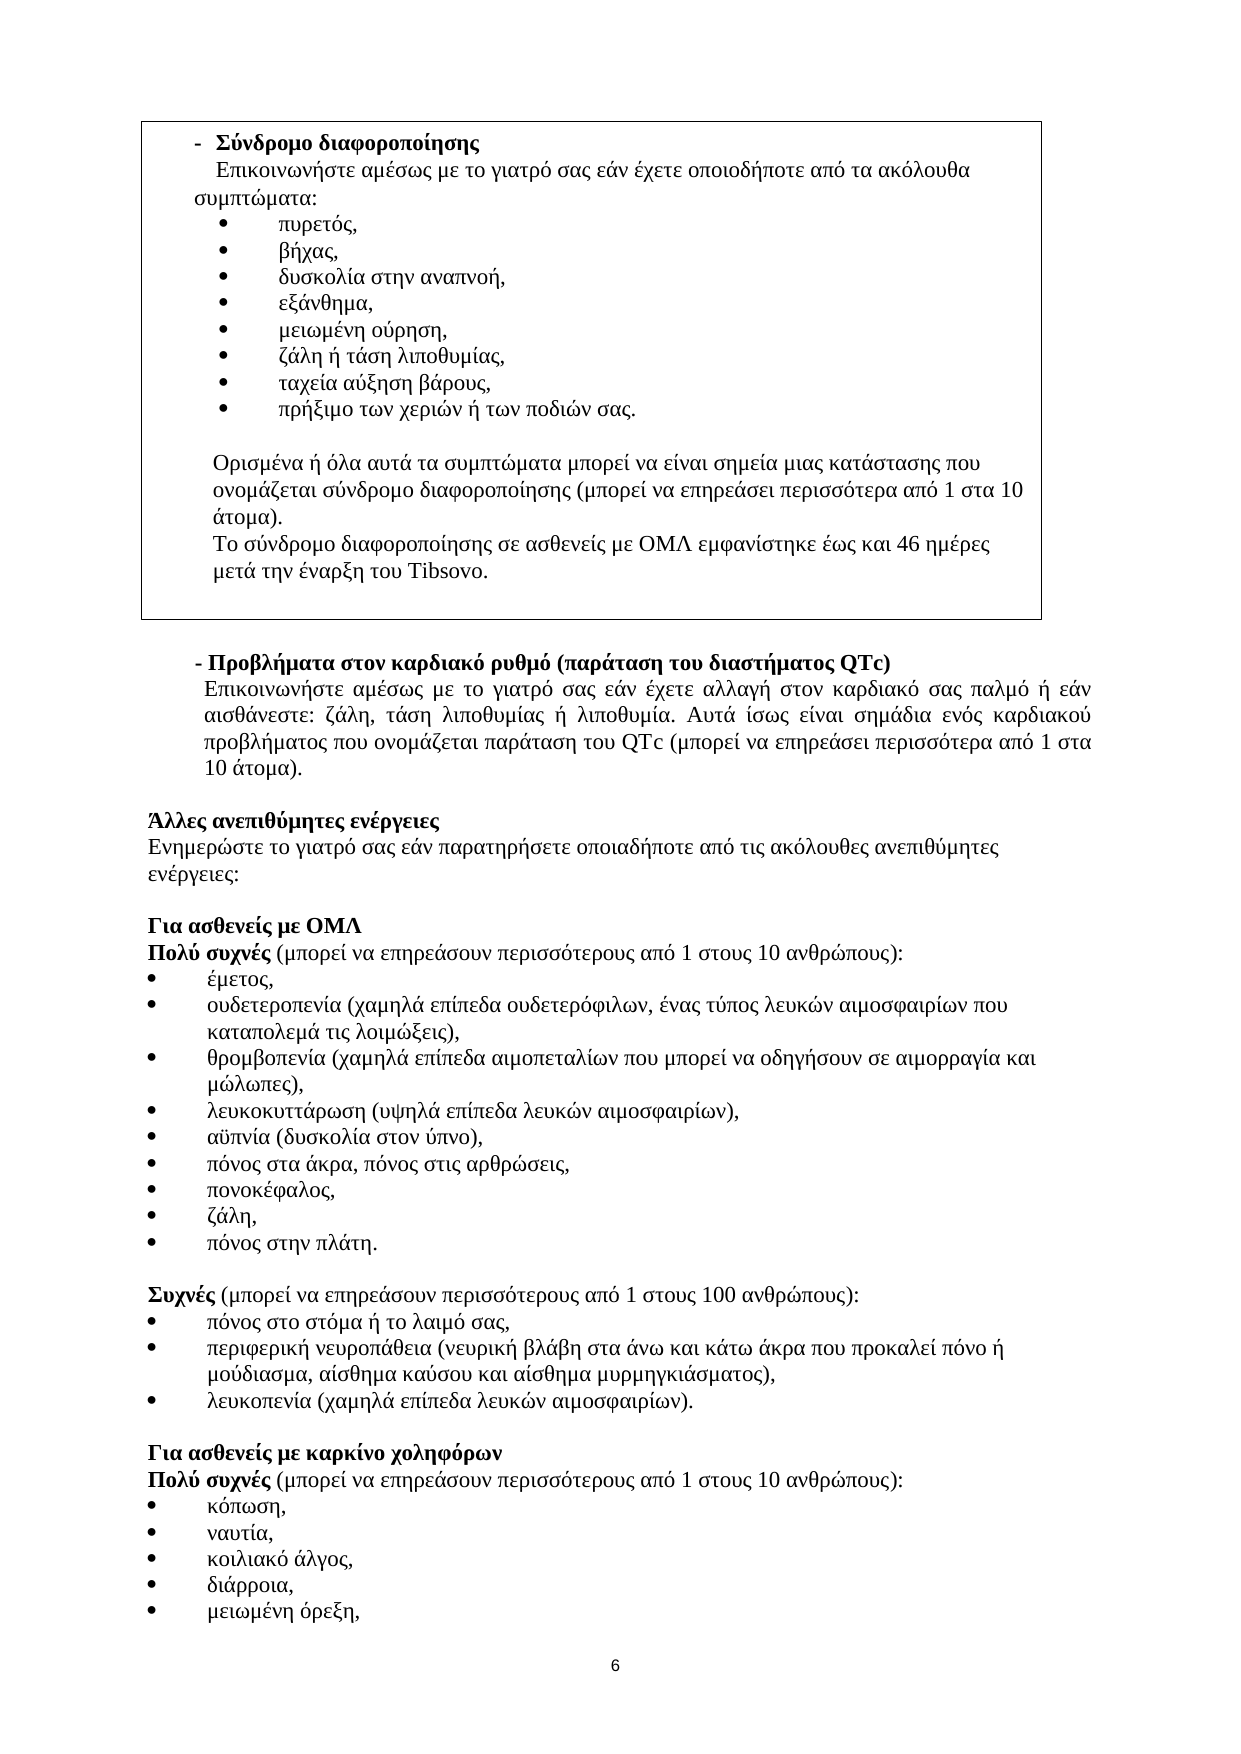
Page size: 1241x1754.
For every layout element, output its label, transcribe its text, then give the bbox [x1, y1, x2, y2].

list κόπωση, [148, 1492, 1092, 1518]
list ουδετεροπενία (χαμηλά επίπεδα ουδετερόφιλων, ένας τύπος λευκών αιμοσφαιρίων που καταπολεμά τις λοιμώξεις), [148, 991, 1092, 1044]
list πόνος στα άκρα, πόνος στις αρθρώσεις, [148, 1149, 1092, 1176]
list περιφερική νευροπάθεια (νευρική βλάβη στα άνω και κάτω άκρα που προκαλεί πόνο ή μούδιασμα, αίσθημα καύσου και αίσθημα μυρμηγκιάσματος), [148, 1334, 1092, 1387]
list πόνος στο στόμα ή το λαιμό σας, [148, 1308, 1092, 1334]
list Συχνές (μπορεί να επηρεάσουν περισσότερους από 1 στους 100 ανθρώπους): [148, 1281, 1092, 1308]
list αϋπνία (δυσκολία στον ύπνο), [148, 1123, 1092, 1149]
list Πολύ συχνές (μπορεί να επηρεάσουν περισσότερους από 1 στους 10 ανθρώπους): [148, 939, 1092, 965]
list πόνος στην πλάτη. [148, 1229, 1092, 1255]
list Άλλες ανεπιθύμητες ενέργειες [148, 807, 1092, 833]
list θρομβοπενία (χαμηλά επίπεδα αιμοπεταλίων που μπορεί να οδηγήσουν σε αιμορραγία και μώλωπες), [148, 1044, 1092, 1097]
list Ενημερώστε το γιατρό σας εάν παρατηρήσετε οποιαδήποτε από τις ακόλουθες ανεπιθύμητες ενέργειες: [148, 833, 1092, 886]
text Για ασθενείς με καρκίνο χοληφόρων [148, 1439, 1092, 1466]
list κοιλιακό άλγος, [148, 1545, 1092, 1571]
list λευκοπενία (χαμηλά επίπεδα λευκών αιμοσφαιρίων). [148, 1387, 1092, 1413]
list διάρροια, [148, 1571, 1092, 1598]
list έμετος, [148, 965, 1092, 991]
list λευκοκυττάρωση (υψηλά επίπεδα λευκών αιμοσφαιρίων), [148, 1097, 1092, 1123]
list πονοκέφαλος, [148, 1176, 1092, 1202]
text Επικοινωνήστε αμέσως με το γιατρό σας εάν έχετε αλλαγή στον καρδιακό σας παλμό ή εάν αισθάνεστε: ζάλη, τάση λιποθυμίας ή λιποθυμία. Αυτά ίσως είναι σημάδια ενός καρδιακού προβλήματος που ονομάζεται παράταση του QTc (μπορεί να επηρεάσει περισσότερα από 1 στα 10 άτομα). [204, 675, 1092, 781]
list ναυτία, [148, 1518, 1092, 1545]
text - Προβλήματα στον καρδιακό ρυθμό (παράταση του διαστήματος QTc) [194, 649, 1092, 675]
list μειωμένη όρεξη, [148, 1598, 1092, 1624]
list Για ασθενείς με ΟΜΛ [148, 912, 1092, 939]
list ζάλη, [148, 1202, 1092, 1229]
text Πολύ συχνές (μπορεί να επηρεάσουν περισσότερους από 1 στους 10 ανθρώπους): [148, 1466, 1092, 1492]
